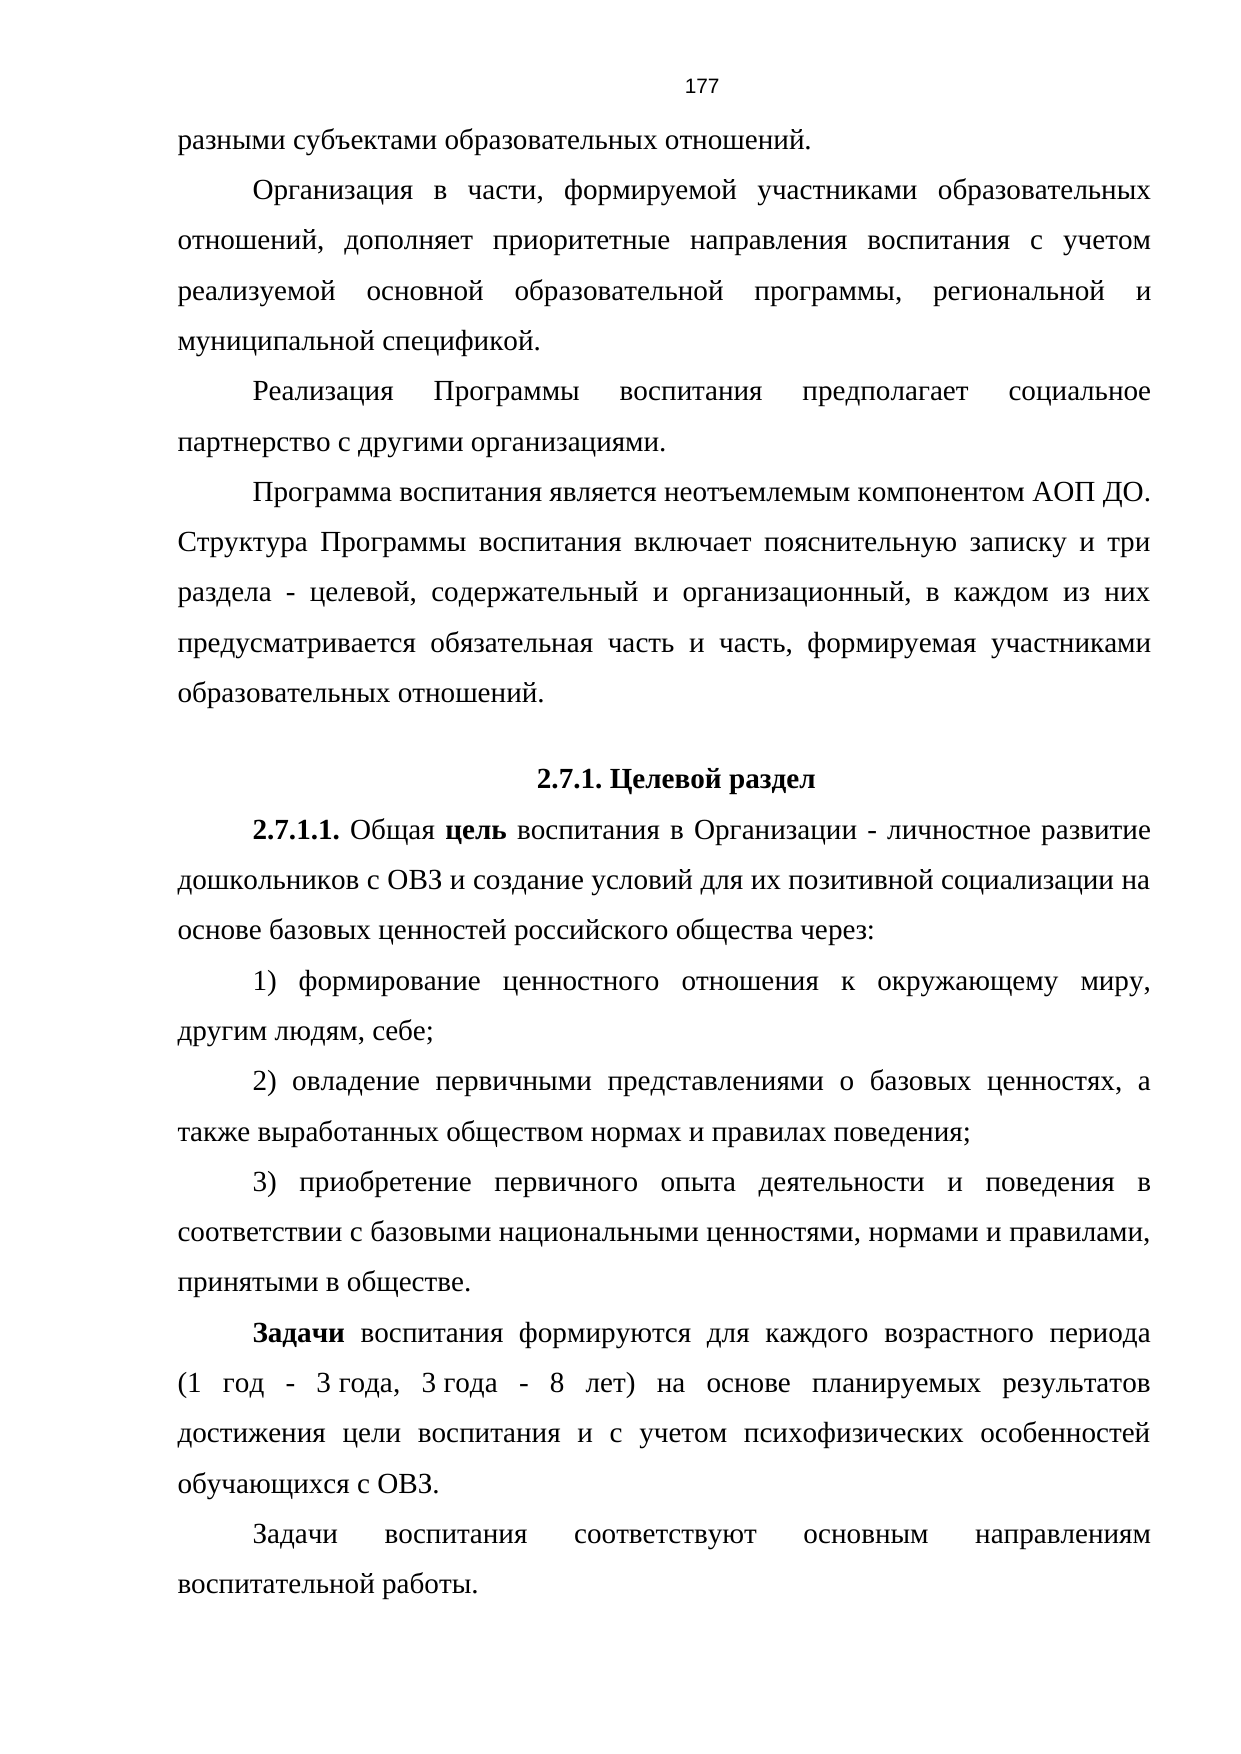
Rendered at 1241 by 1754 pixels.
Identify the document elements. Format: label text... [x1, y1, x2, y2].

text 2.7.1. Целевой раздел [177, 761, 1152, 795]
text 1) формирование ценностного отношения к окружающему миру, другим людям, себе; [177, 963, 1152, 1047]
text Задачи воспитания соответствуют основным направлениям воспитательной работы. [177, 1516, 1152, 1600]
text 2) овладение первичными представлениями о базовых ценностях, а также выработанных обществом нормах и правилах поведения; [177, 1063, 1152, 1147]
text 2.7.1.1. Общая цель воспитания в Организации - личностное развитие дошкольников с ОВЗ и создание условий для их позитивной социализации на основе базовых ценностей российского общества через: [177, 812, 1152, 946]
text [177, 122, 1152, 155]
text Организация в части, формируемой участниками образовательных отношений, дополняет приоритетные направления воспитания с учетом реализуемой основной образовательной программы, региональной и муниципальной спецификой. [177, 172, 1152, 357]
text Реализация Программы воспитания предполагает социальное партнерство с другими организациями. [177, 373, 1152, 457]
text Задачи воспитания формируются для каждого возрастного периода (1 год - 3 года, 3 года - 8 лет) на основе планируемых результатов достижения цели воспитания и с учетом психофизических особенностей обучающихся с ОВЗ. [177, 1315, 1152, 1499]
text Программа воспитания является неотъемлемым компонентом АОП ДО. Структура Программы воспитания включает пояснительную записку и три раздела - целевой, содержательный и организационный, в каждом из них предусматривается обязательная часть и часть, формируемая участниками образовательных отношений. [177, 474, 1152, 709]
text 3) приобретение первичного опыта деятельности и поведения в соответствии с базовыми национальными ценностями, нормами и правилами, принятыми в обществе. [177, 1164, 1152, 1298]
